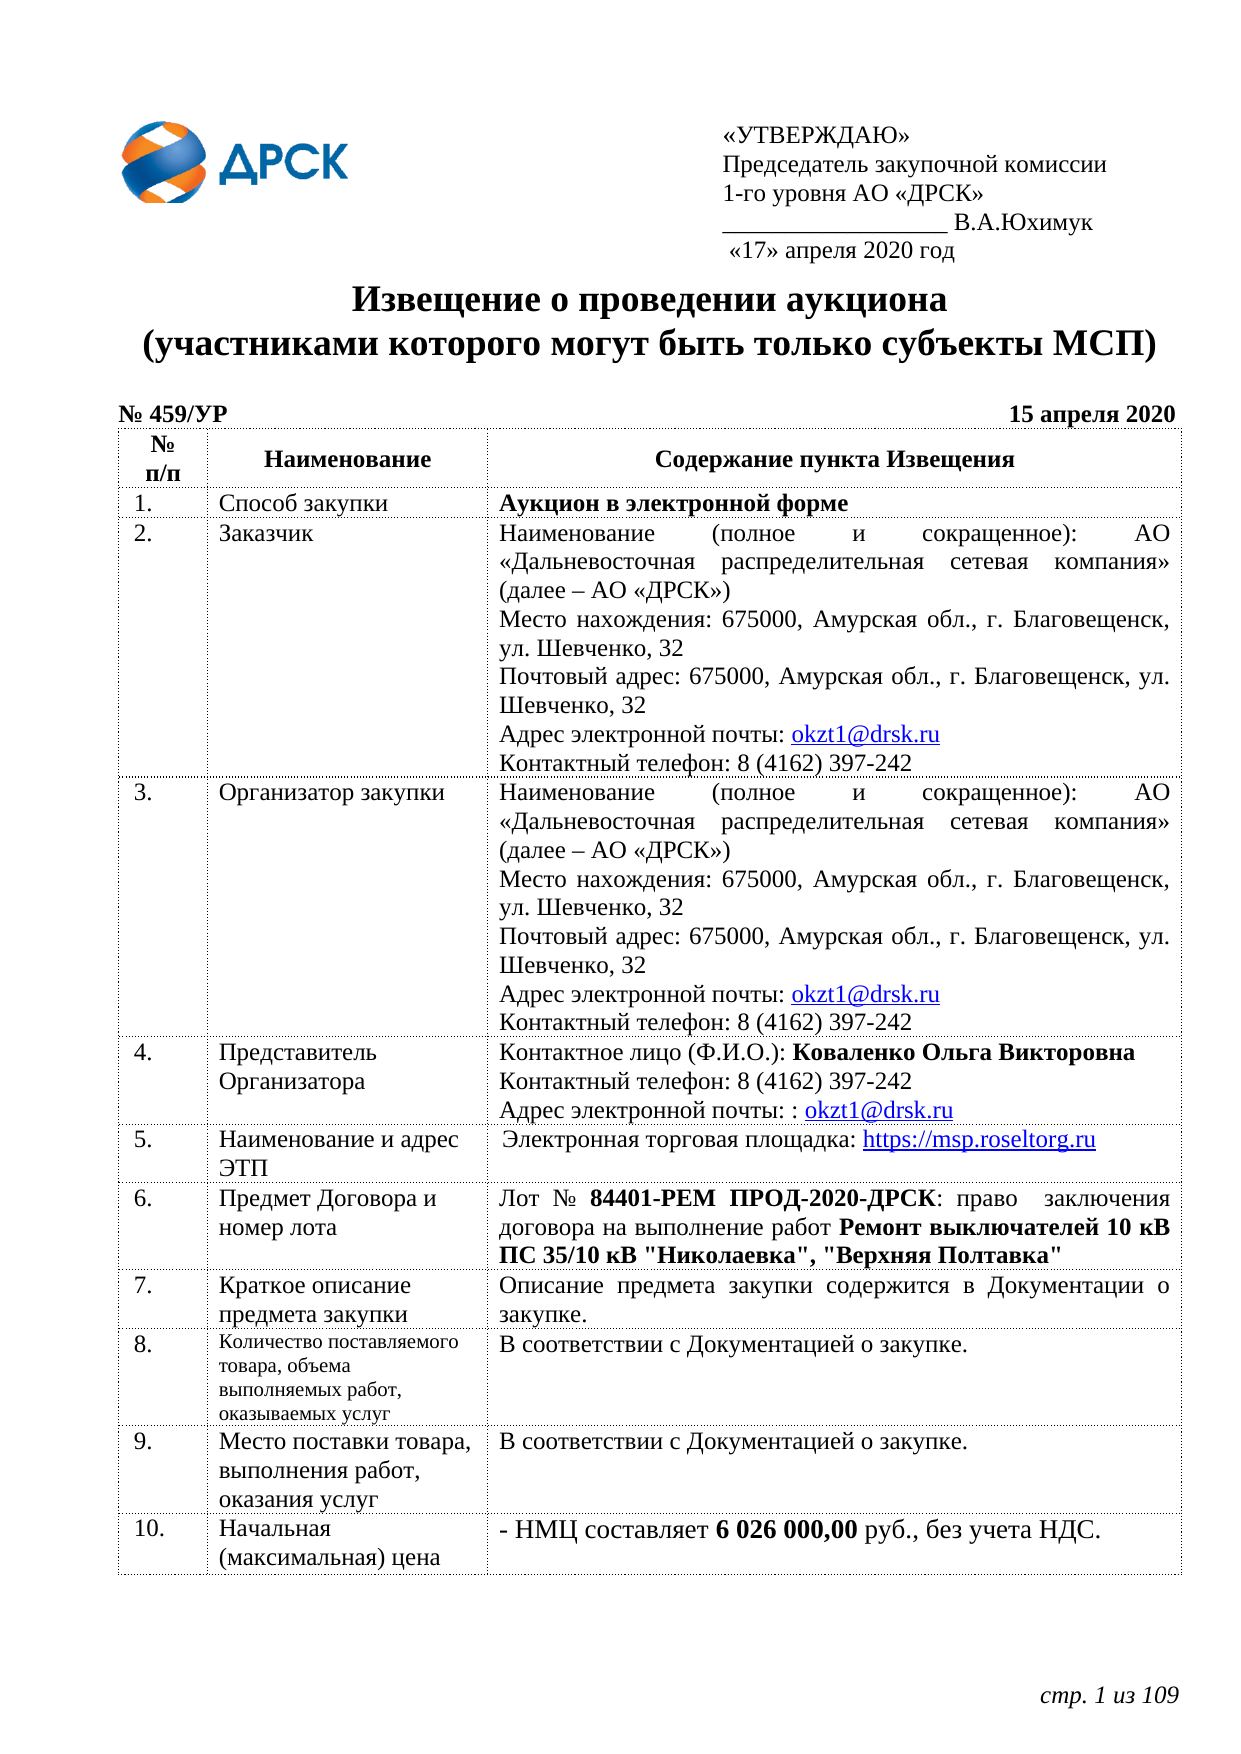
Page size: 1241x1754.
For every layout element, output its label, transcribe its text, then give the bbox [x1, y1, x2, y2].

table_cell Наименование и адрес ЭТП [207, 1124, 488, 1182]
table_cell [119, 517, 207, 776]
text Председатель закупочной комиссии [722, 149, 1181, 178]
table_cell Наименование (полное и сокращенное): АО «Дальневосточная распределительная сетевая компания» (далее – АО «ДРСК») Место нахождения: 675000, Амурская обл., г. Благовещенск, ул. Шевченко, 32 Почтовый адрес: 675000, Амурская обл., г. Благовещенск, ул. Шевченко, 32 Адрес электронной почты: okzt1@drsk.ru Контактный телефон: 8 (4162) 397-242 [488, 776, 1182, 1036]
text «УТВЕРЖДАЮ» [722, 118, 1181, 149]
table_cell Наименование (полное и сокращенное): АО «Дальневосточная распределительная сетевая компания» (далее – АО «ДРСК») Место нахождения: 675000, Амурская обл., г. Благовещенск, ул. Шевченко, 32 Почтовый адрес: 675000, Амурская обл., г. Благовещенск, ул. Шевченко, 32 Адрес электронной почты: okzt1@drsk.ru Контактный телефон: 8 (4162) 397-242 [488, 517, 1182, 776]
table_cell [119, 1182, 207, 1269]
table_cell Электронная торговая площадка: https://msp.roseltorg.ru [488, 1124, 1182, 1182]
table_cell Контактное лицо (Ф.И.О.): Коваленко Ольга Викторовна Контактный телефон: 8 (4162) 397-242 Адрес электронной почты: : okzt1@drsk.ru [488, 1036, 1182, 1123]
text «17» апреля 2020 год [722, 236, 1181, 264]
table_header № п/п [119, 428, 207, 487]
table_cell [488, 1513, 1182, 1573]
table_cell [119, 1036, 207, 1123]
table_header Наименование [207, 428, 488, 487]
picture [118, 118, 365, 207]
table_cell [119, 1124, 207, 1182]
table_cell Место поставки товара, выполнения работ, оказания услуг [207, 1425, 488, 1512]
text __________________ В.А.Юхимук [722, 207, 1181, 236]
table_cell Аукцион в электронной форме [488, 487, 1182, 517]
table_cell Предмет Договора и номер лота [207, 1182, 488, 1269]
table_cell [119, 776, 207, 1036]
table_cell Краткое описание предмета закупки [207, 1269, 488, 1328]
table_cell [207, 1513, 488, 1573]
table_cell [119, 487, 207, 517]
table_cell [119, 1513, 207, 1573]
table_cell Лот № 84401-РЕМ ПРОД-2020-ДРСК: право заключения договора на выполнение работ Ремонт выключателей 10 кВ ПС 35/10 кВ "Николаевка", "Верхняя Полтавка" [488, 1182, 1182, 1269]
table_cell Описание предмета закупки содержится в Документации о закупке. [488, 1269, 1182, 1328]
table_cell В соответствии с Документацией о закупке. [488, 1328, 1182, 1425]
text Извещение о проведении аукциона (участниками которого могут быть только субъекты МСП) [118, 277, 1181, 363]
table_cell В соответствии с Документацией о закупке. [488, 1425, 1182, 1512]
table_cell Способ закупки [207, 487, 488, 517]
text 1-го уровня АО «ДРСК» [722, 178, 1181, 207]
table_cell Количество поставляемого товара, объема выполняемых работ, оказываемых услуг [207, 1328, 488, 1425]
table_cell [119, 1425, 207, 1512]
table_cell Заказчик [207, 517, 488, 776]
text № 459/УР 15 апреля 2020 [118, 399, 1181, 428]
table_cell [119, 1328, 207, 1425]
table_cell [119, 1269, 207, 1328]
table_header Содержание пункта Извещения [488, 428, 1182, 487]
table_cell Представитель Организатора [207, 1036, 488, 1123]
table_cell Организатор закупки [207, 776, 488, 1036]
